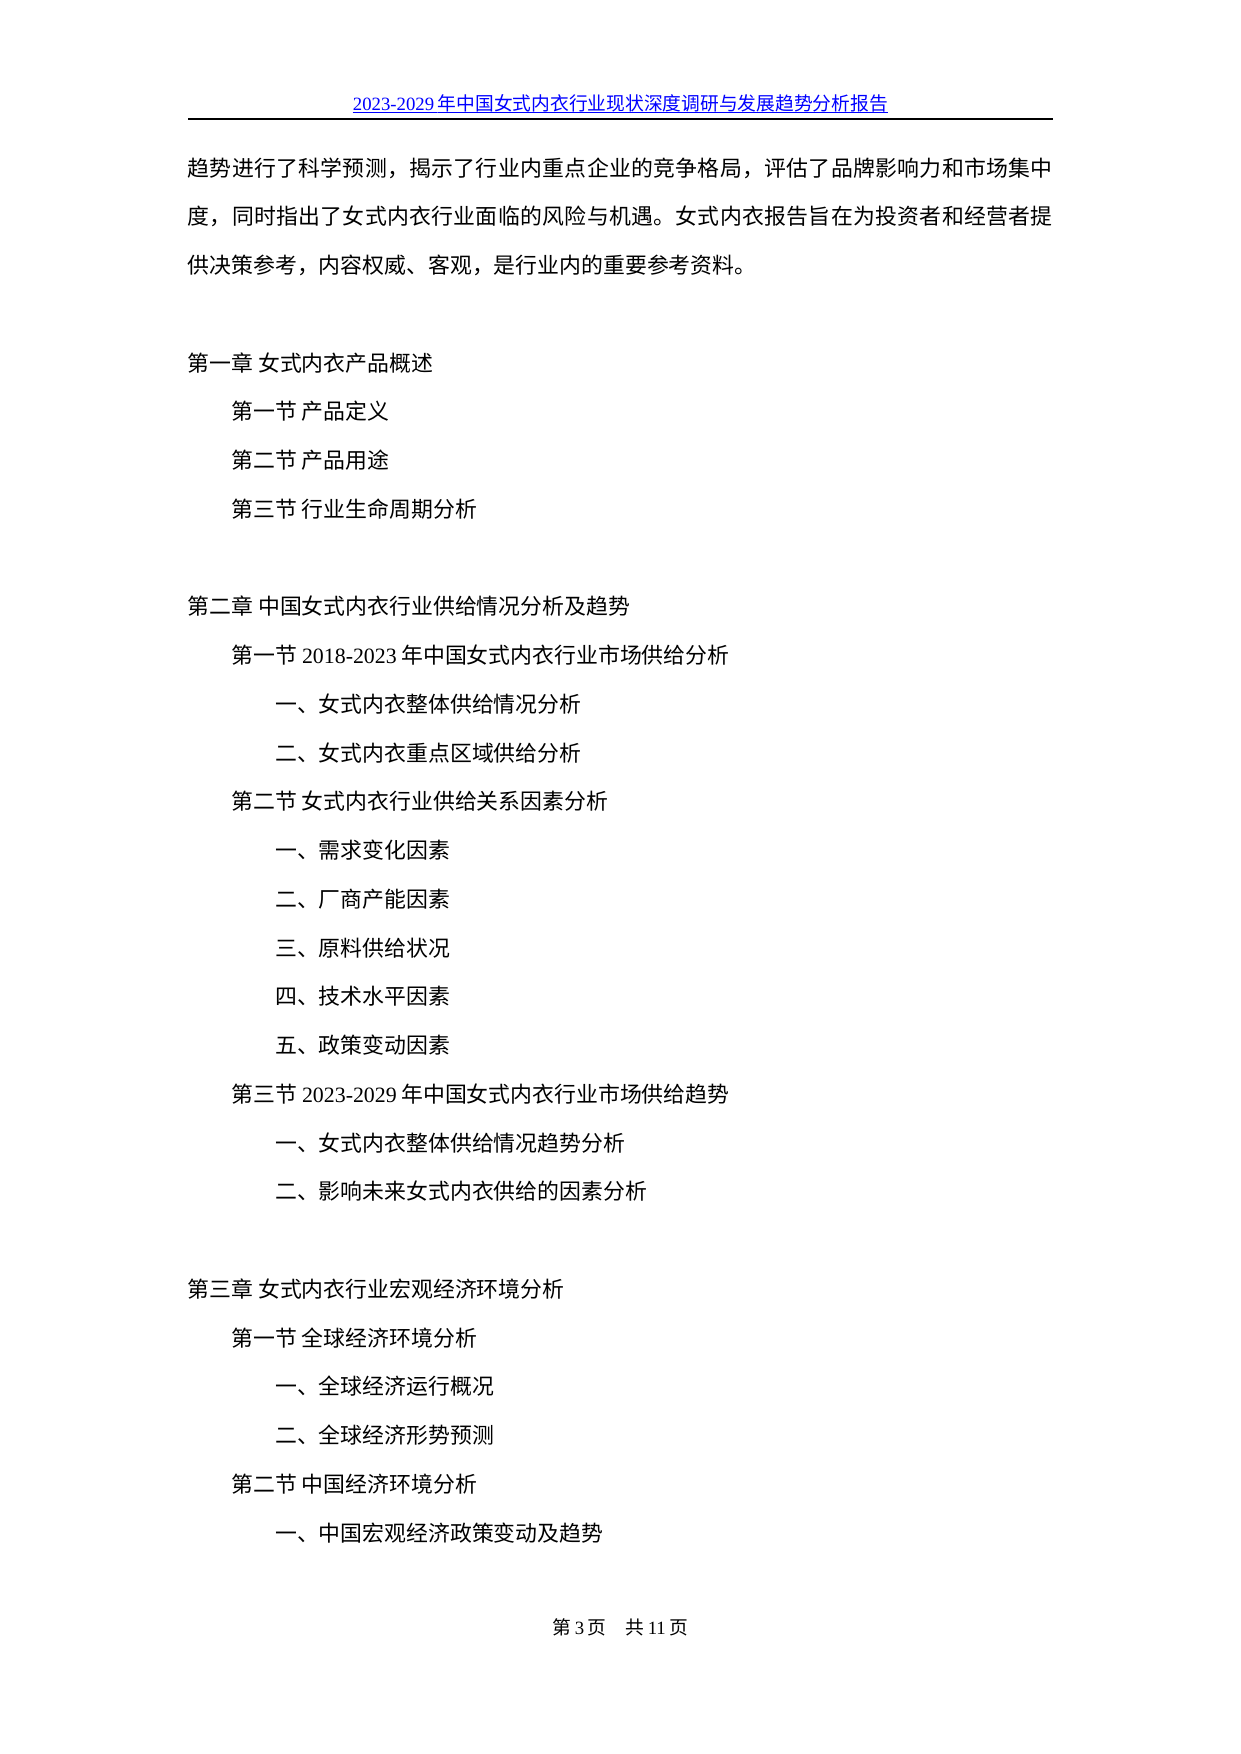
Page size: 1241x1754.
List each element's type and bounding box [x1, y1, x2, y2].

text [187, 150, 1053, 1548]
